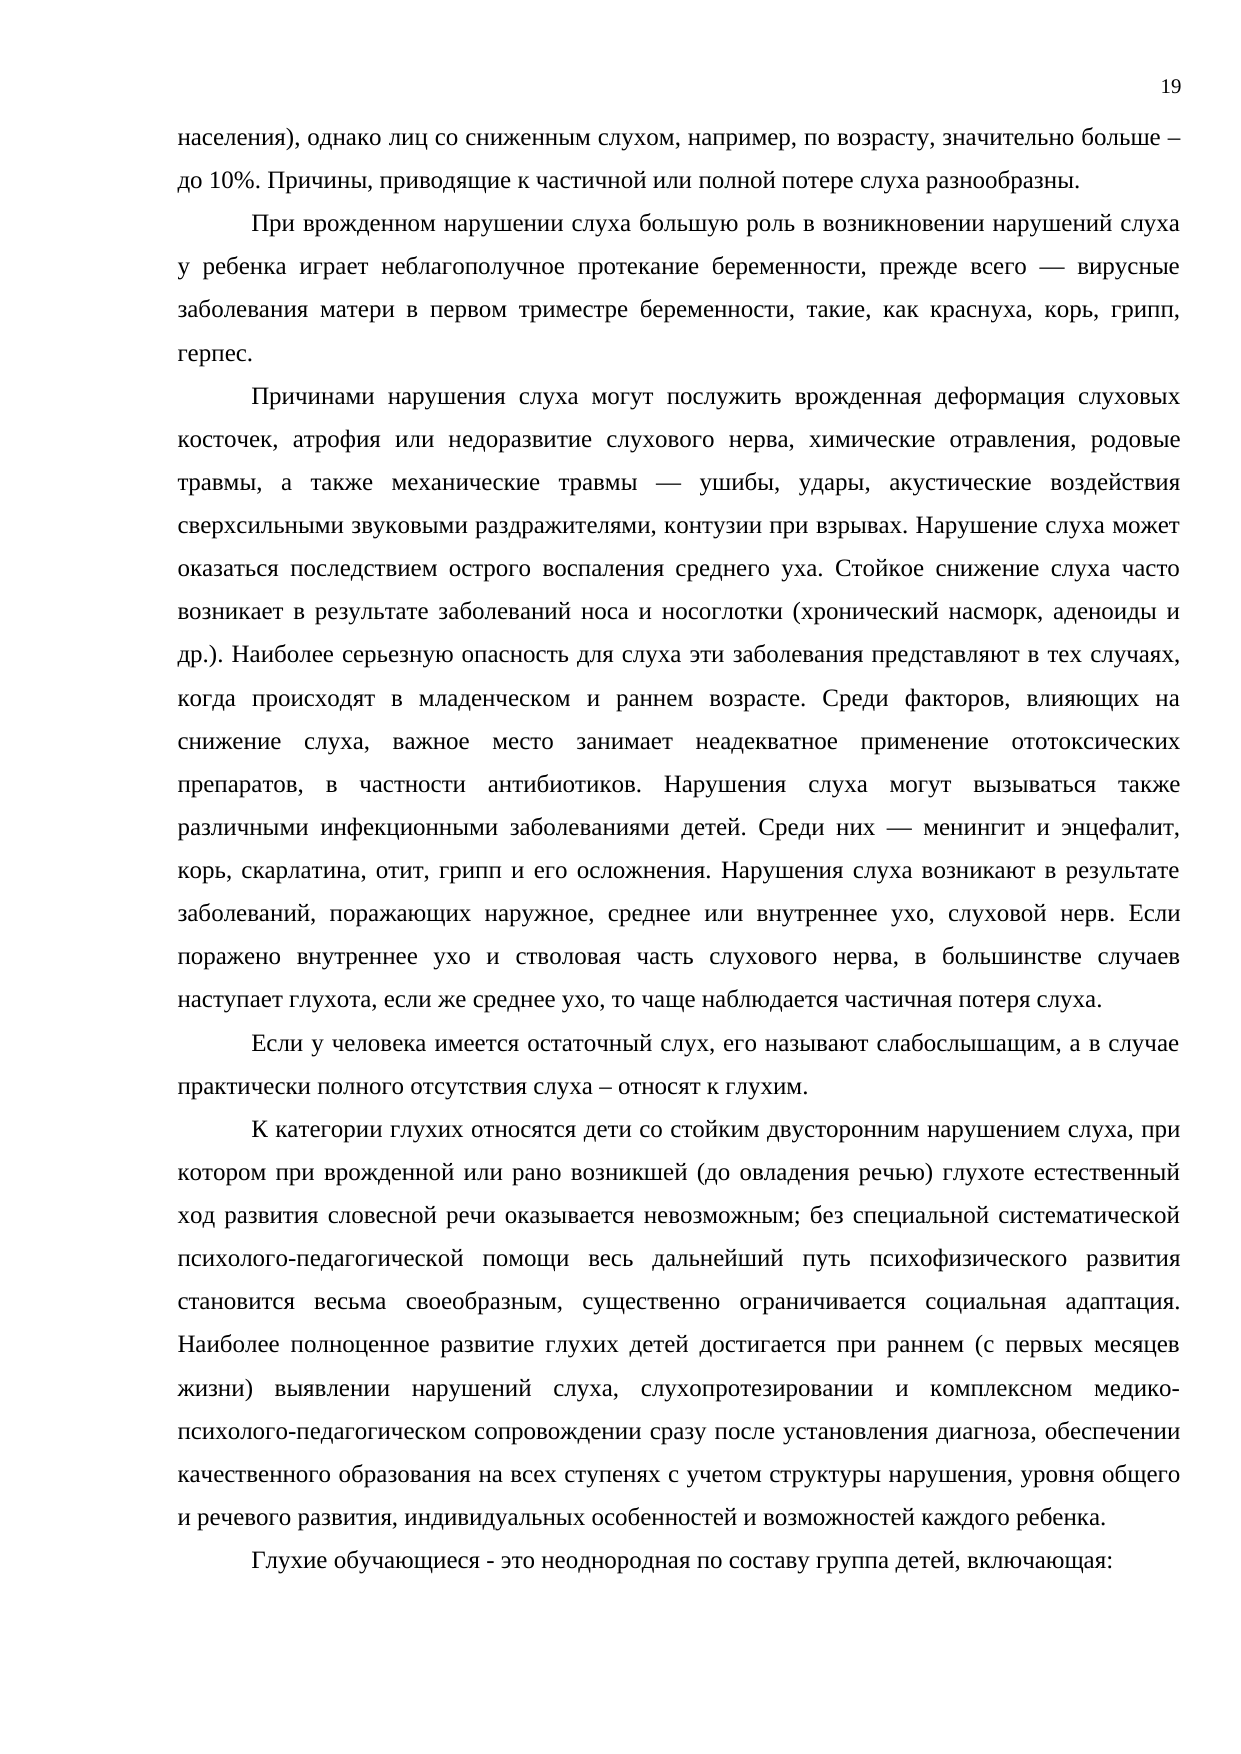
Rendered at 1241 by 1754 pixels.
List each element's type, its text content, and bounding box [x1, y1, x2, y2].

text Глухие обучающиеся - это неоднородная по составу группа детей, включающая: [177, 1545, 1181, 1574]
text К категории глухих относятся дети со стойким двусторонним нарушением слуха, при котором при врожденной или рано возникшей (до овладения речью) глухоте естественный ход развития словесной речи оказывается невозможным; без специальной систематической психолого-педагогической помощи весь дальнейший путь психофизического развития становится весьма своеобразным, существенно ограничивается социальная адаптация. Наиболее полноценное развитие глухих детей достигается при раннем (с первых месяцев жизни) выявлении нарушений слуха, слухопротезировании и комплексном медико-психолого-педагогическом сопровождении сразу после установления диагноза, обеспечении качественного образования на всех ступенях с учетом структуры нарушения, уровня общего и речевого развития, индивидуальных особенностей и возможностей каждого ребенка. [177, 1114, 1181, 1531]
text Причинами нарушения слуха могут послужить врожденная деформация слуховых косточек, атрофия или недоразвитие слухового нерва, химические отравления, родовые травмы, а также механические травмы — ушибы, удары, акустические воздействия сверхсильными звуковыми раздражителями, контузии при взрывах. Нарушение слуха может оказаться последствием острого воспаления среднего уха. Стойкое снижение слуха часто возникает в результате заболеваний носа и носоглотки (хронический насморк, аденоиды и др.). Наиболее серьезную опасность для слуха эти заболевания представляют в тех случаях, когда происходят в младенческом и раннем возрасте. Среди факторов, влияющих на снижение слуха, важное место занимает неадекватное применение ототоксических препаратов, в частности антибиотиков. Нарушения слуха могут вызываться также различными инфекционными заболеваниями детей. Среди них — менингит и энцефалит, корь, скарлатина, отит, грипп и его осложнения. Нарушения слуха возникают в результате заболеваний, поражающих наружное, среднее или внутреннее ухо, слуховой нерв. Если поражено внутреннее ухо и стволовая часть слухового нерва, в большинстве случаев наступает глухота, если же среднее ухо, то чаще наблюдается частичная потеря слуха. [177, 381, 1181, 1013]
text При врожденном нарушении слуха большую роль в возникновении нарушений слуха у ребенка играет неблагополучное протекание беременности, прежде всего — вирусные заболевания матери в первом триместре беременности, такие, как краснуха, корь, грипп, герпес. [177, 208, 1181, 366]
text Если у человека имеется остаточный слух, его называют слабослышащим, а в случае практически полного отсутствия слуха – относят к глухим. [177, 1028, 1181, 1099]
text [177, 122, 1181, 194]
